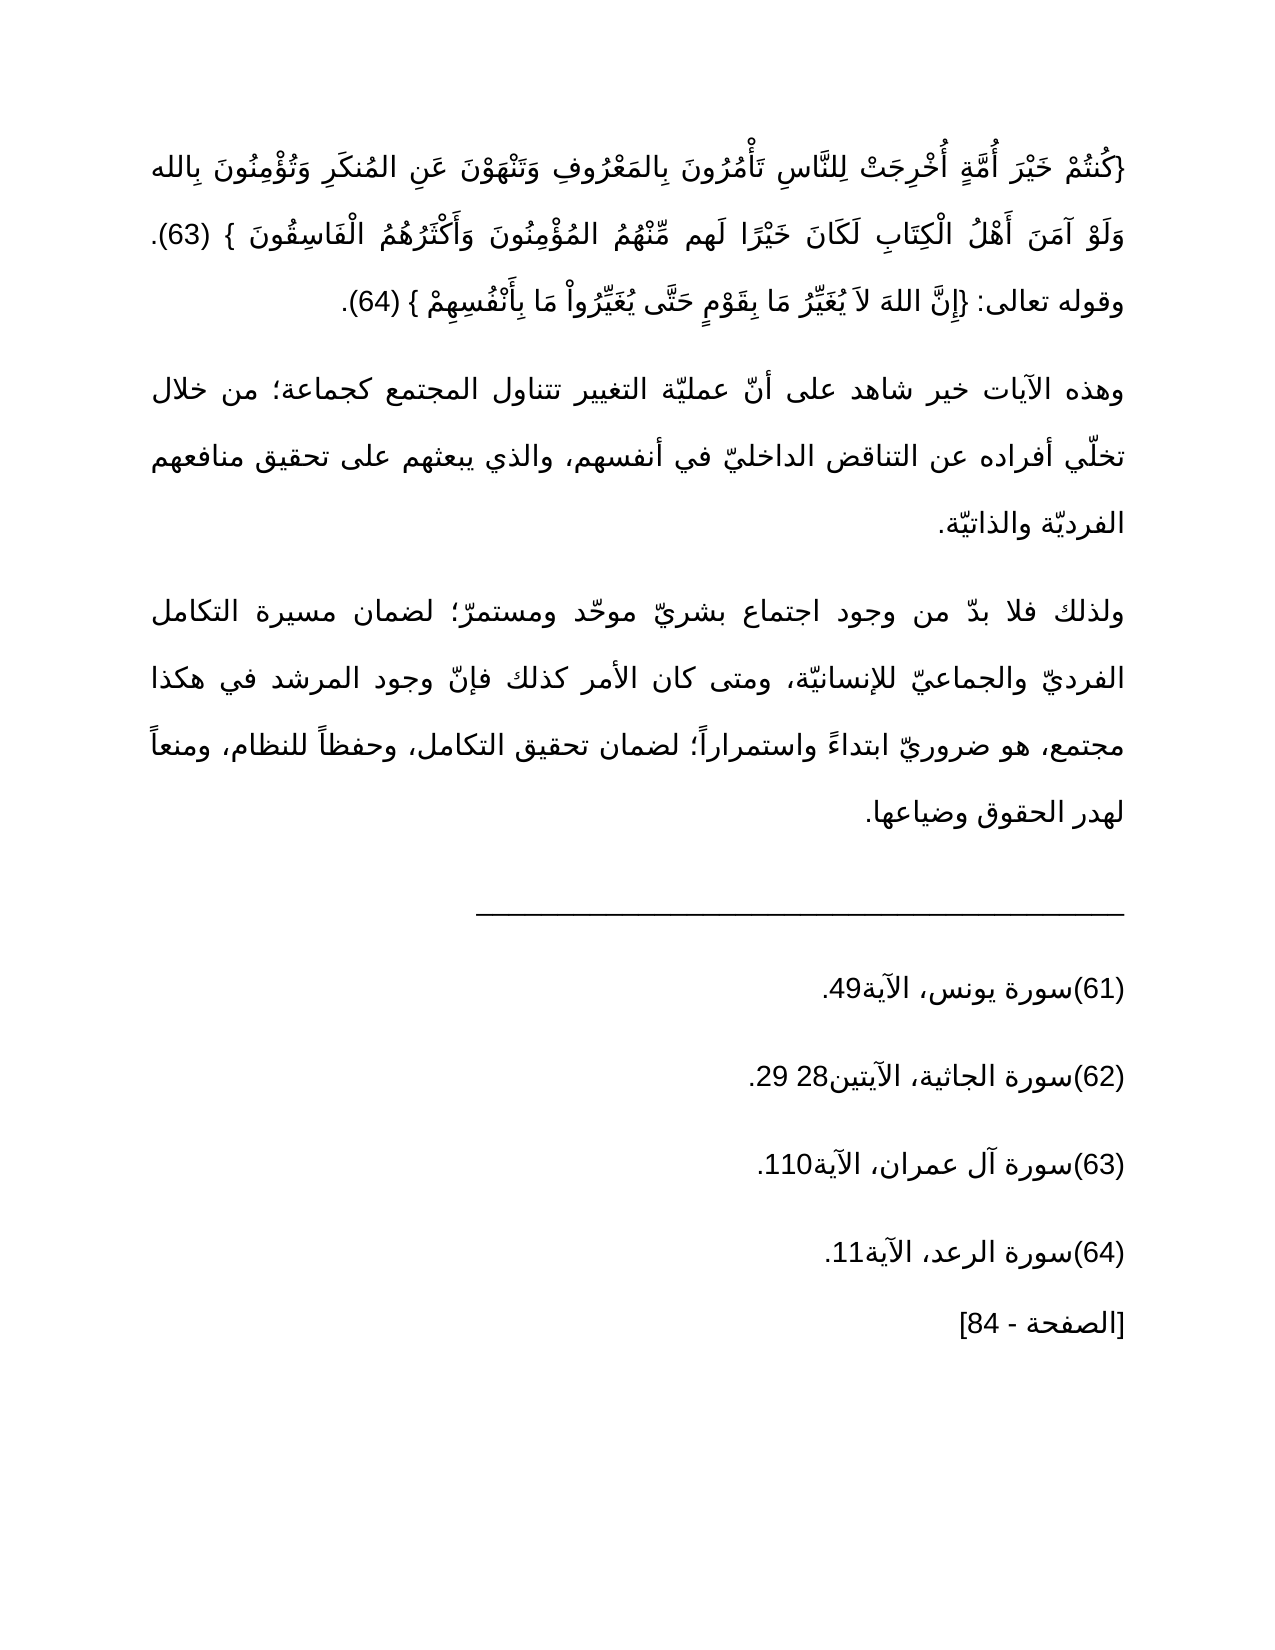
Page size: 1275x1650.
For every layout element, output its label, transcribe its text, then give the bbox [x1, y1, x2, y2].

text (64)سورة الرعد، الآية11. [150, 1235, 1125, 1268]
text ولذلك فلا بدّ من وجود اجتماع بشريّ موحّد ومستمرّ؛ لضمان مسيرة التكامل الفرديّ والجماعيّ للإنسانيّة، ومتى كان الأمر كذلك فإنّ وجود المرشد في هكذا مجتمع، هو ضروريّ ابتداءً واستمراراً؛ لضمان تحقيق التكامل، وحفظاً للنظام، ومنعاً لهدر الحقوق وضياعها. [150, 594, 1125, 829]
text (62)سورة الجاثية، الآيتين28 29. [150, 1059, 1125, 1093]
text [150, 150, 1125, 318]
text وهذه الآيات خير شاهد على أنّ عمليّة التغيير تتناول المجتمع كجماعة؛ من خلال تخلّي أفراده عن التناقض الداخليّ في أنفسهم، والذي يبعثهم على تحقيق منافعهم الفرديّة والذاتيّة. [150, 372, 1125, 540]
text [الصفحة - 84] [150, 1306, 1125, 1340]
text (63)سورة آل عمران، الآية110. [150, 1147, 1125, 1181]
text ________________________________________ [150, 883, 1125, 917]
text (61)سورة يونس، الآية49. [150, 971, 1125, 1005]
